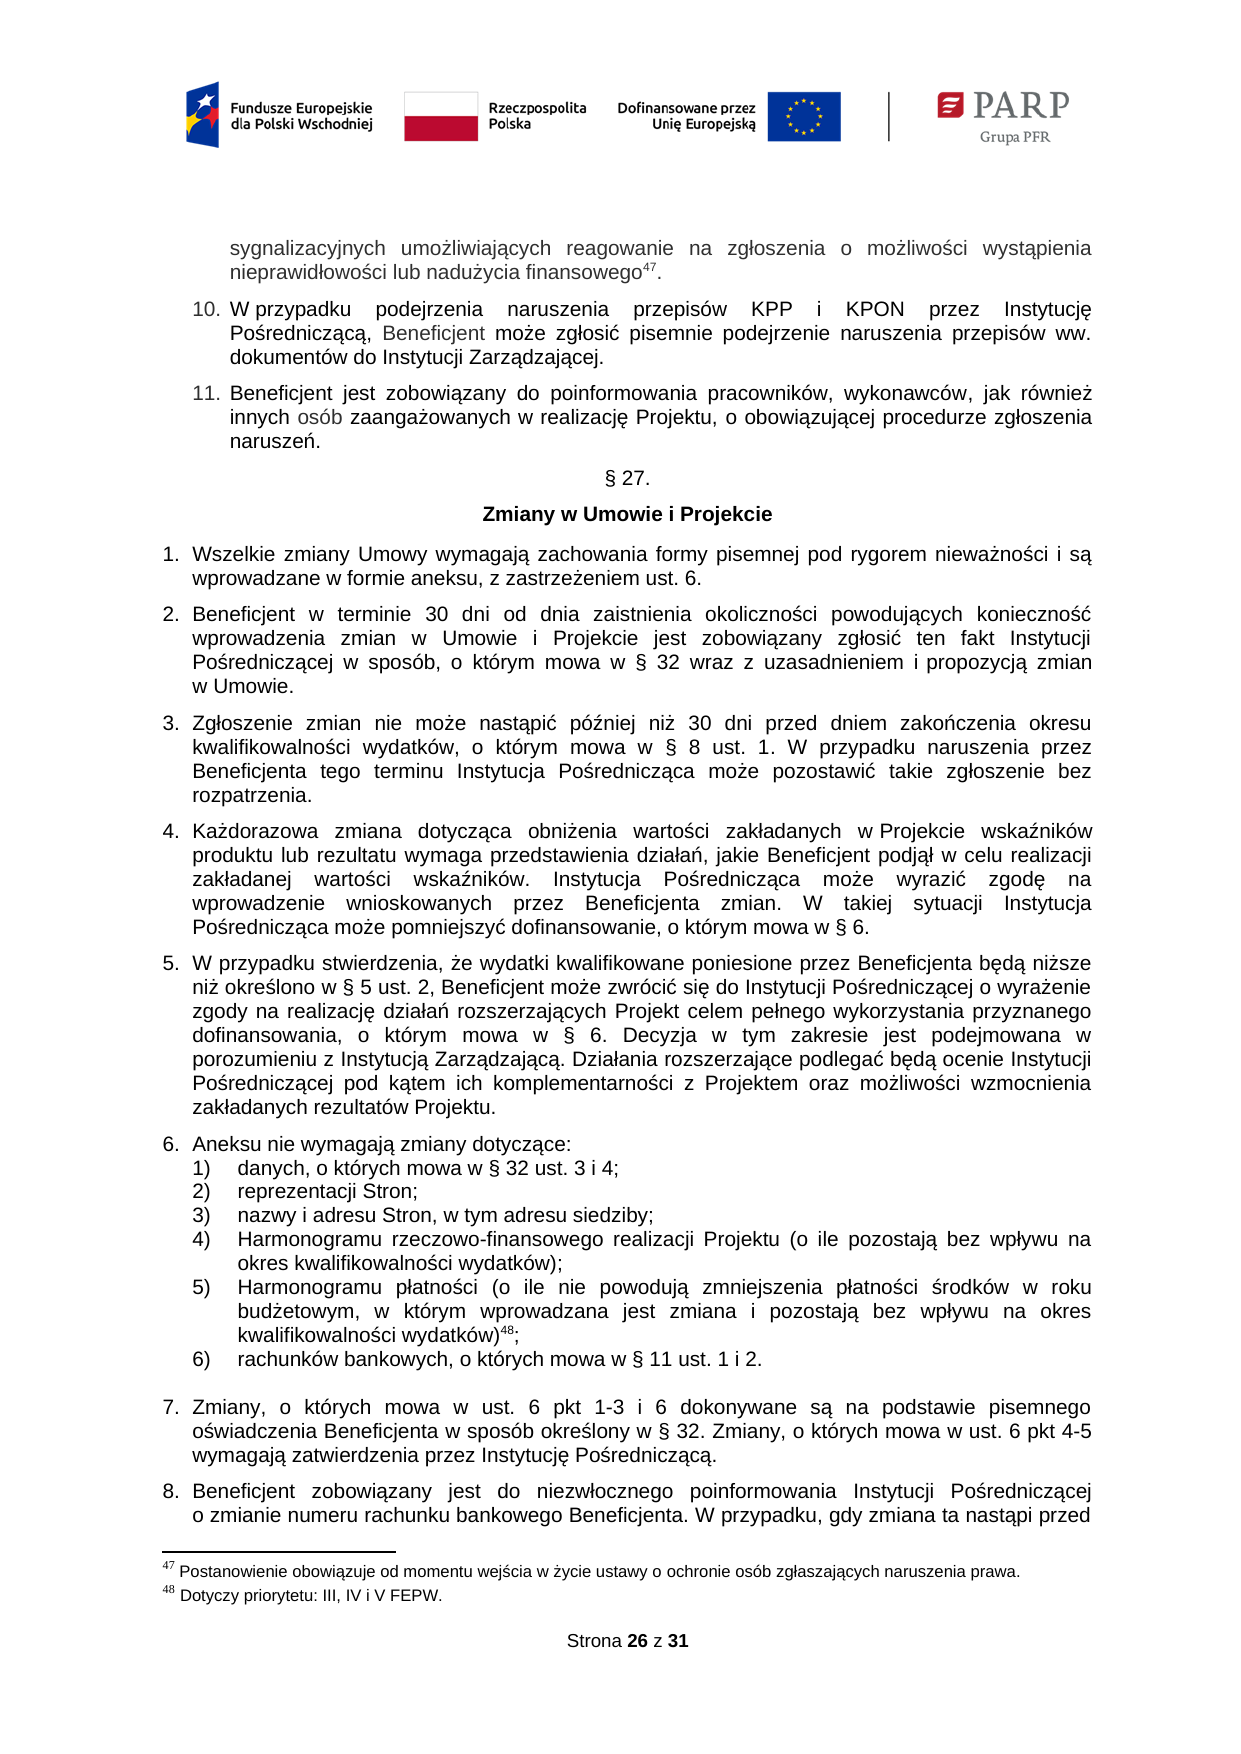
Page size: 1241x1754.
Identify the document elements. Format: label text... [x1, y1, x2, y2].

list W przypadku stwierdzenia, że wydatki kwalifikowane poniesione przez Beneficjenta będą niższe niż określono w § 5 ust. 2, Beneficjent może zwrócić się do Instytucji Pośredniczącej o wyrażenie zgody na realizację działań rozszerzających Projekt celem pełnego wykorzystania przyznanego dofinansowania, o którym mowa w § 6. Decyzja w tym zakresie jest podejmowana w porozumieniu z Instytucją Zarządzającą. Działania rozszerzające podlegać będą ocenie Instytucji Pośredniczącej pod kątem ich komplementarności z Projektem oraz możliwości wzmocnienia zakładanych rezultatów Projektu. [162, 951, 1092, 1119]
list Beneficjent w terminie 30 dni od dnia zaistnienia okoliczności powodujących konieczność wprowadzenia zmian w Umowie i Projekcie jest zobowiązany zgłosić ten fakt Instytucji Pośredniczącej w sposób, o którym mowa w § 32 wraz z uzasadnieniem i propozycją zmian w Umowie. [162, 602, 1092, 698]
list Beneficjent jest zobowiązany do poinformowania pracowników, wykonawców, jak również innych osób zaangażowanych w realizację Projektu, o obowiązującej procedurze zgłoszenia naruszeń. [192, 381, 1092, 453]
picture [162, 73, 1093, 156]
list reprezentacji Stron; [192, 1179, 1092, 1203]
text § 27. [162, 465, 1092, 489]
list Zgłoszenie zmian nie może nastąpić później niż 30 dni przed dniem zakończenia okresu kwalifikowalności wydatków, o którym mowa w § 8 ust. 1. W przypadku naruszenia przez Beneficjenta tego terminu Instytucja Pośrednicząca może pozostawić takie zgłoszenie bez rozpatrzenia. [162, 711, 1092, 806]
list Zmiany, o których mowa w ust. 6 pkt 1-3 i 6 dokonywane są na podstawie pisemnego oświadczenia Beneficjenta w sposób określony w § 32. Zmiany, o których mowa w ust. 6 pkt 4-5 wymagają zatwierdzenia przez Instytucję Pośredniczącą. [162, 1395, 1092, 1467]
list rachunków bankowych, o których mowa w § 11 ust. 1 i 2. [192, 1347, 1092, 1371]
text Zmiany w Umowie i Projekcie [162, 502, 1092, 526]
list Każdorazowa zmiana dotycząca obniżenia wartości zakładanych w Projekcie wskaźników produktu lub rezultatu wymaga przedstawienia działań, jakie Beneficjent podjął w celu realizacji zakładanej wartości wskaźników. Instytucja Pośrednicząca może wyrazić zgodę na wprowadzenie wnioskowanych przez Beneficjenta zmian. W takiej sytuacji Instytucja Pośrednicząca może pomniejszyć dofinansowanie, o którym mowa w § 6. [162, 819, 1092, 939]
list Harmonogramu rzeczowo-finansowego realizacji Projektu (o ile pozostają bez wpływu na okres kwalifikowalności wydatków); [192, 1227, 1092, 1275]
list Wszelkie zmiany Umowy wymagają zachowania formy pisemnej pod rygorem nieważności i są wprowadzane w formie aneksu, z zastrzeżeniem ust. 6. [162, 542, 1092, 590]
list W przypadku podejrzenia naruszenia przepisów KPP i KPON przez Instytucję Pośredniczącą, Beneficjent może zgłosić pisemnie podejrzenie naruszenia przepisów ww. dokumentów do Instytucji Zarządzającej. [192, 297, 1092, 368]
list Harmonogramu płatności (o ile nie powodują zmniejszenia płatności środków w roku budżetowym, w którym wprowadzana jest zmiana i pozostają bez wpływu na okres kwalifikowalności wydatków); [192, 1275, 1092, 1347]
list danych, o których mowa w § 32 ust. 3 i 4; [192, 1155, 1092, 1179]
list nazwy i adresu Stron, w tym adresu siedziby; [192, 1203, 1092, 1227]
list Aneksu nie wymagają zmiany dotyczące: [162, 1131, 1092, 1155]
